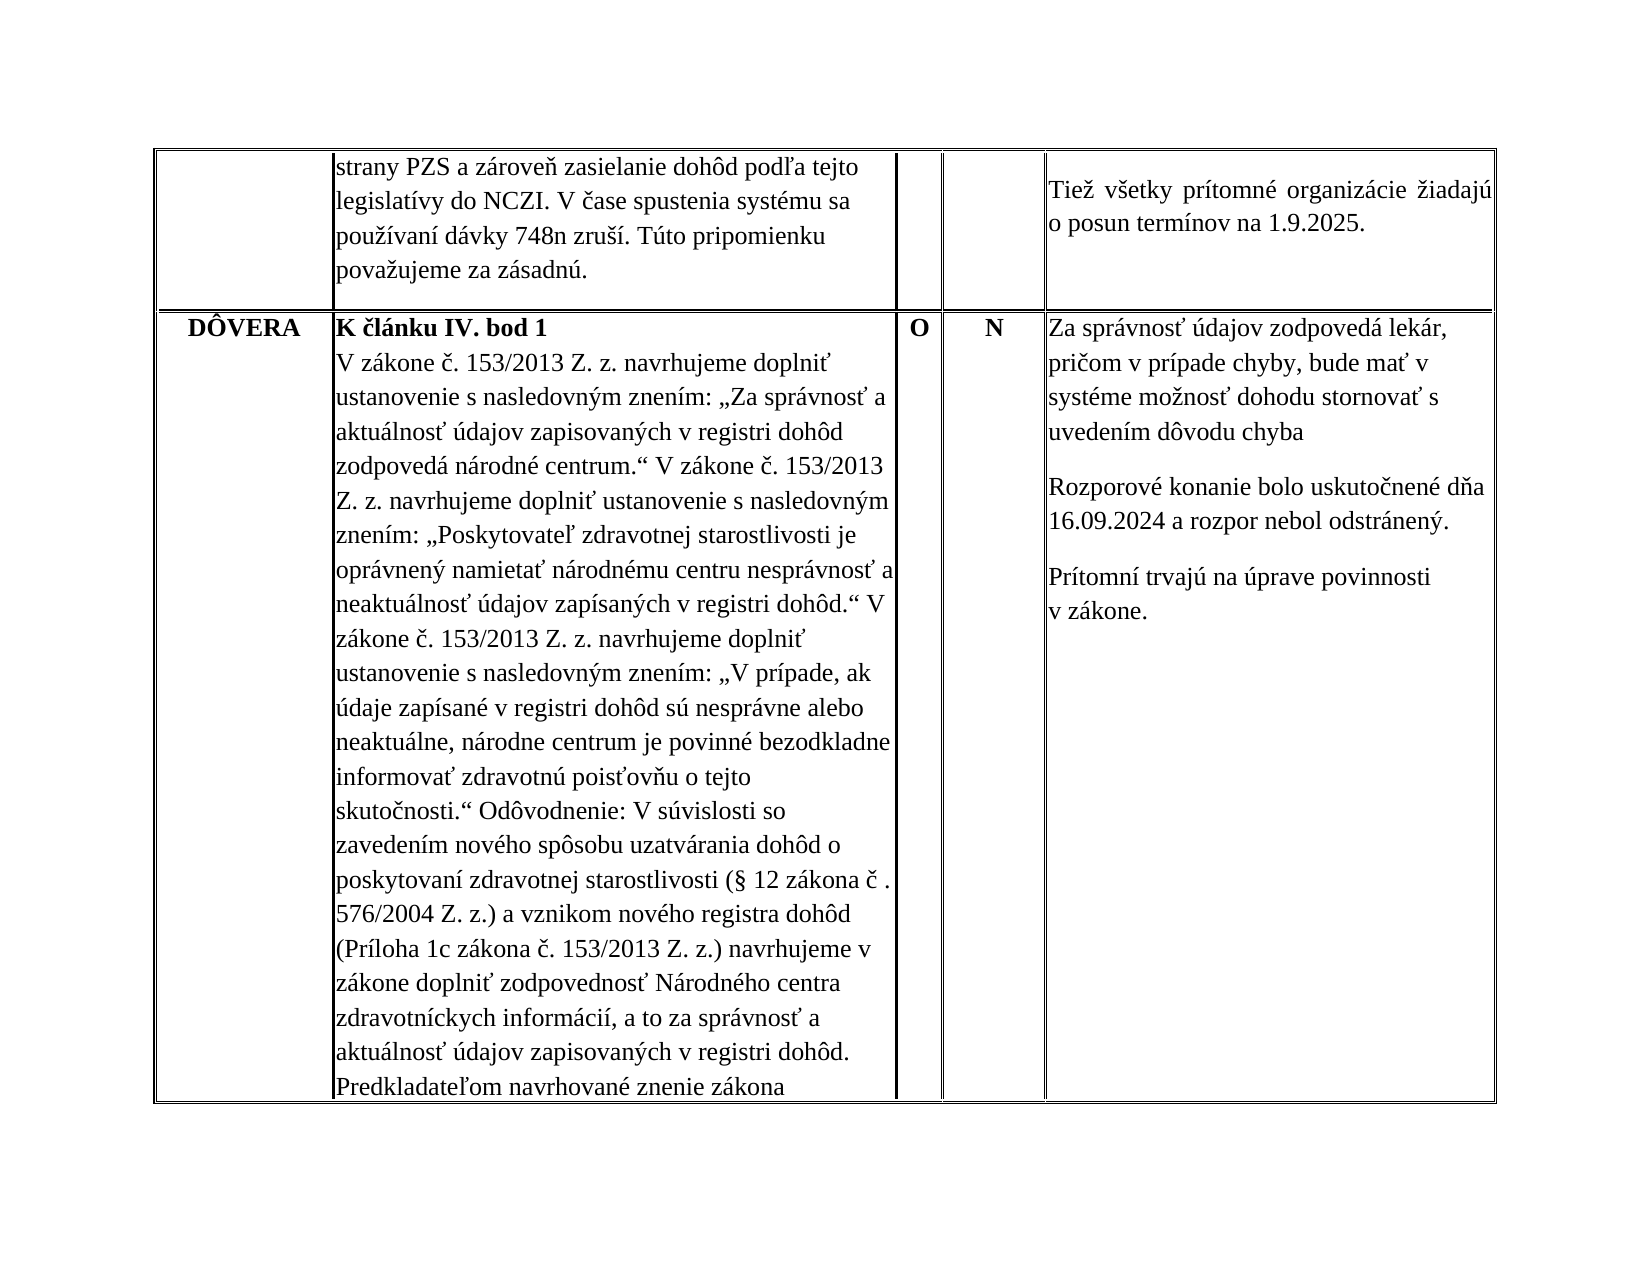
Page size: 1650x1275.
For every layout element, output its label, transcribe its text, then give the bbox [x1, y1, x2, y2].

table_cell O [896, 151, 943, 309]
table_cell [1046, 309, 1494, 1101]
table_cell ČA [943, 151, 1046, 309]
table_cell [333, 313, 896, 1101]
table_cell DÔVERA [157, 151, 333, 309]
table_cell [1046, 151, 1494, 309]
table_cell DÔVERA [157, 309, 333, 1101]
table_cell N [943, 313, 1046, 1101]
table_cell O [896, 313, 943, 1101]
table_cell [333, 151, 896, 309]
